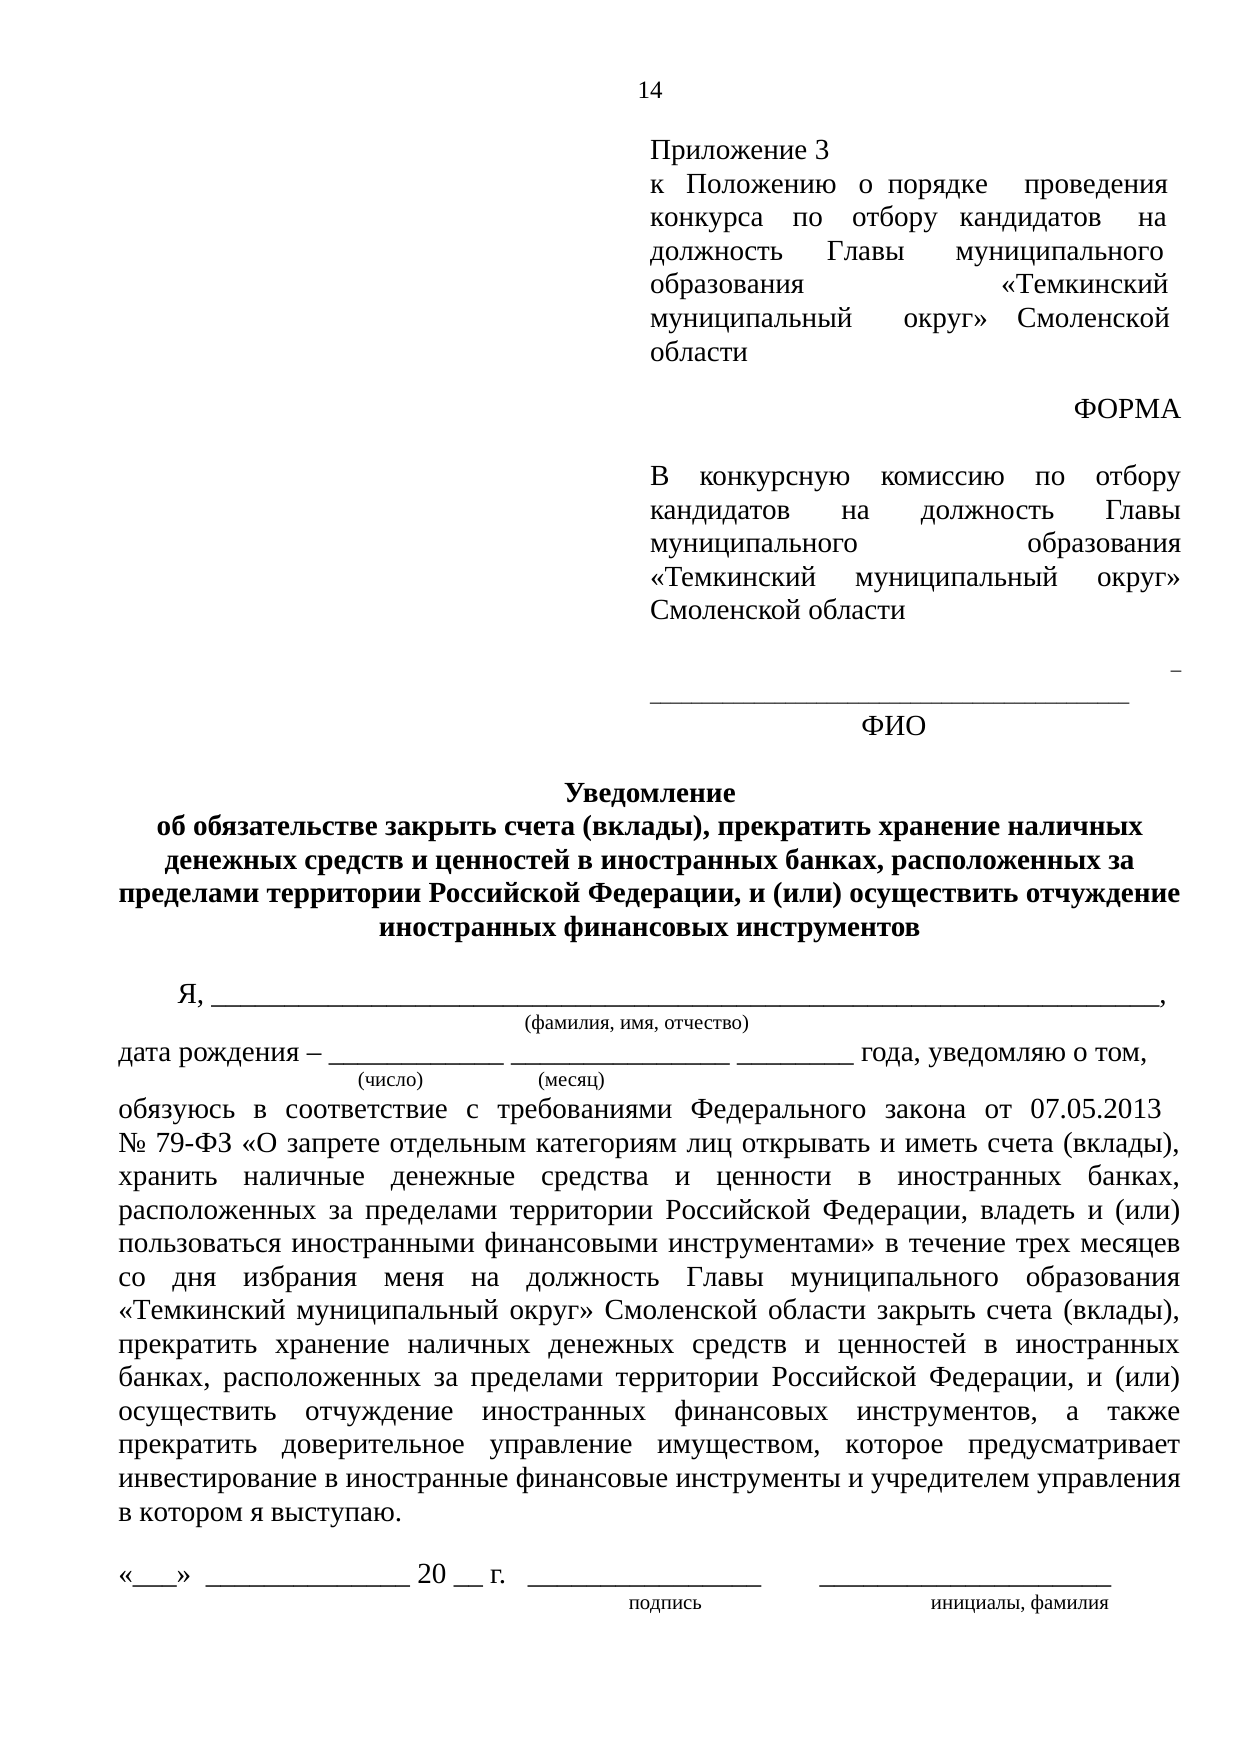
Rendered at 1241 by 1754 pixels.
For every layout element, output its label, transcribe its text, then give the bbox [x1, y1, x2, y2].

title подпись инициалы, фамилия [118, 1589, 1181, 1614]
text (число) (месяц) [118, 1067, 1181, 1091]
title к Положению о порядке проведения конкурса по отбору кандидатов на должность Главы муниципального образования «Темкинский муниципальный округ» Смоленской области [650, 166, 1181, 367]
text В конкурсную комиссию по отбору кандидатов на должность Главы муниципального образования «Темкинский муниципальный округ» Смоленской области [650, 458, 1181, 626]
text ФОРМА [679, 391, 1181, 425]
title Приложение 3 [650, 132, 1181, 166]
text (фамилия, имя, отчество) [118, 1009, 1181, 1034]
text «___» ______________ 20 __ г. ________________ ____________________ [118, 1556, 1181, 1589]
text Уведомление [118, 775, 1181, 808]
text Я, _________________________________________________________________, [118, 976, 1181, 1009]
text ФИО [650, 708, 1181, 741]
text обязуюсь в соответствие с требованиями Федерального закона от 07.05.2013 № 79-ФЗ «О запрете отдельным категориям лиц открывать и иметь счета (вклады), хранить наличные денежные средства и ценности в иностранных банках, расположенных за пределами территории Российской Федерации, владеть и (или) пользоваться иностранными финансовыми инструментами» в течение трех месяцев со дня избрания меня на должность Главы муниципального образования «Темкинский муниципальный округ» Смоленской области закрыть счета (вклады), прекратить хранение наличных денежных средств и ценностей в иностранных банках, расположенных за пределами территории Российской Федерации, и (или) осуществить отчуждение иностранных финансовых инструментов, а также прекратить доверительное управление имуществом, которое предусматривает инвестирование в иностранные финансовые инструменты и учредителем управления в котором я выступаю. [118, 1091, 1181, 1527]
text _______________________________________________ [650, 650, 1181, 708]
text об обязательстве закрыть счета (вклады), прекратить хранение наличных денежных средств и ценностей в иностранных банках, расположенных за пределами территории Российской Федерации, и (или) осуществить отчуждение иностранных финансовых инструментов [118, 808, 1181, 942]
text дата рождения – ____________ _______________ ________ года, уведомляю о том, [118, 1034, 1181, 1067]
